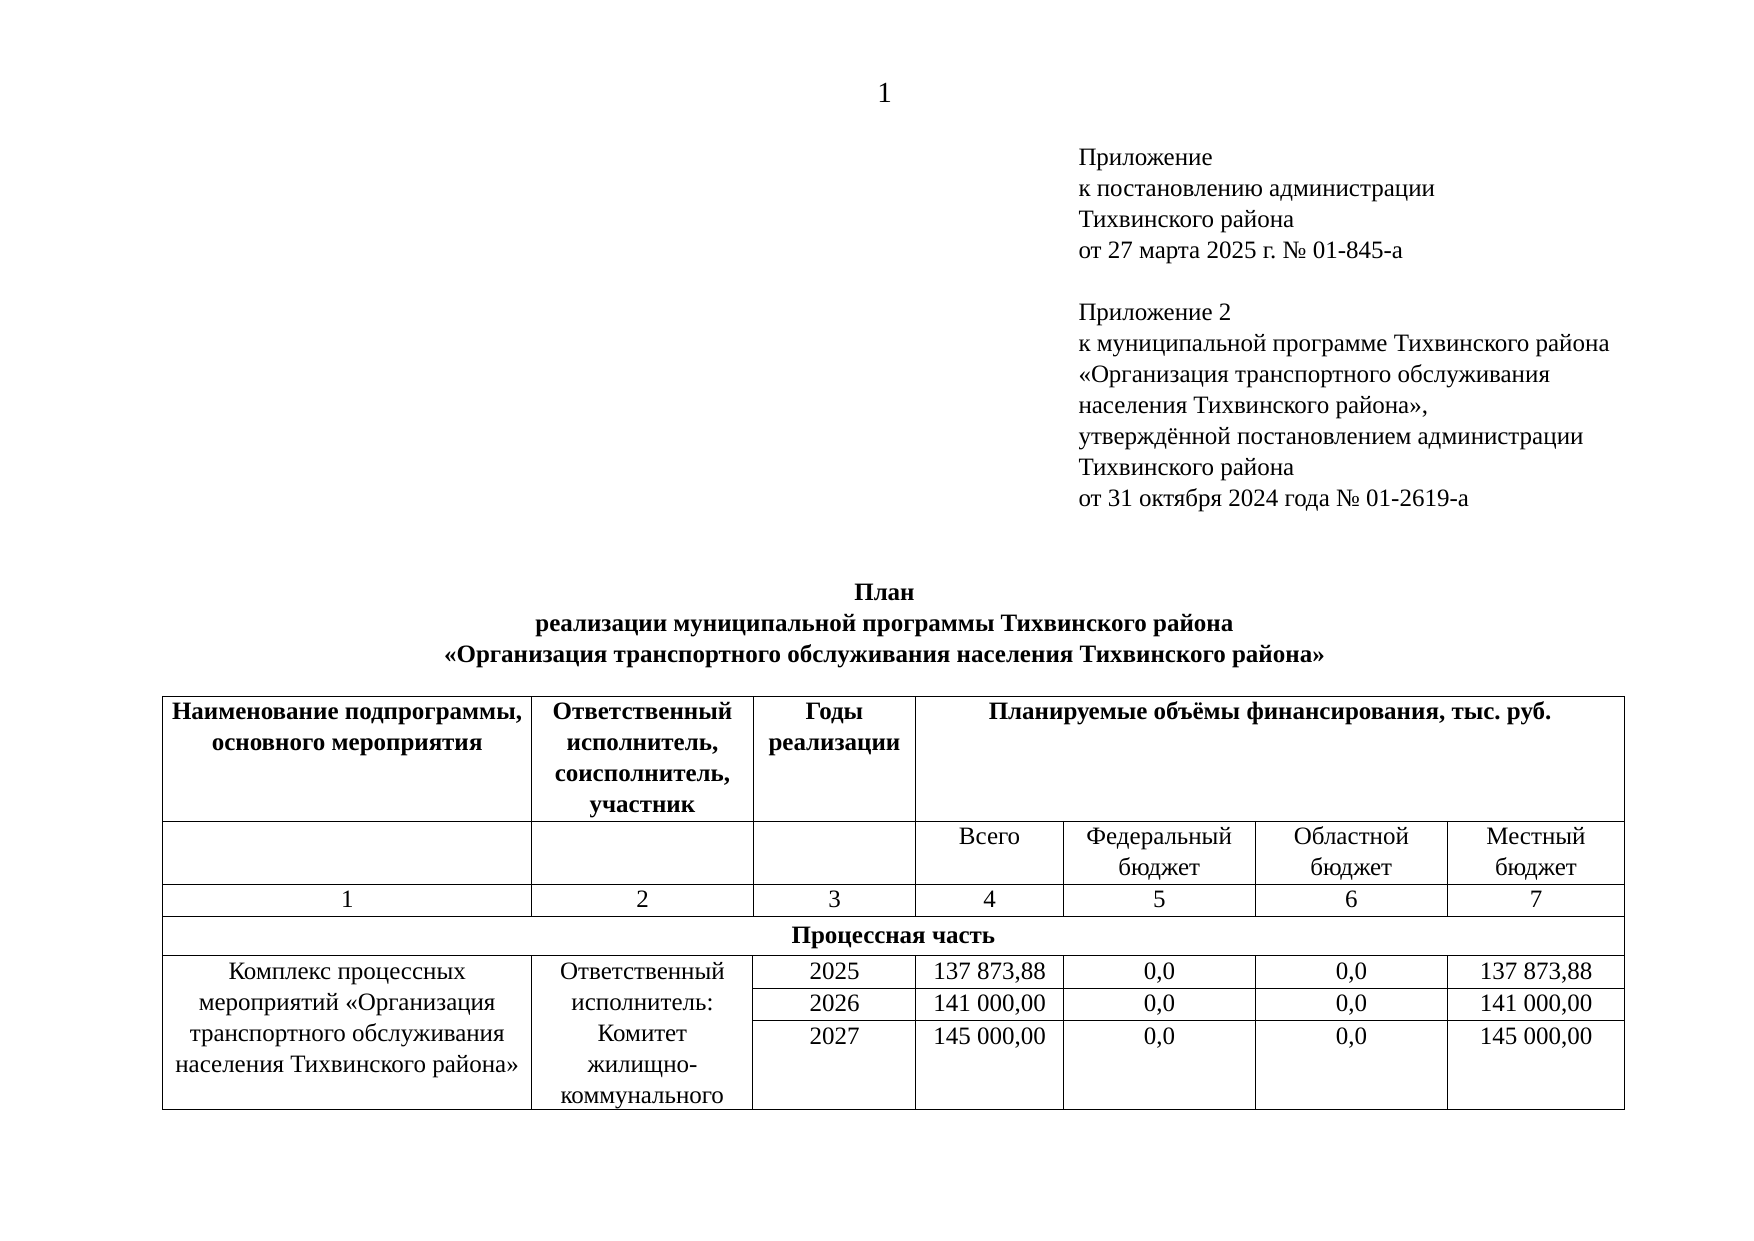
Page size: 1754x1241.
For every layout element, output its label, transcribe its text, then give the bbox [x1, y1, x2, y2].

table_cell 0,0 [1256, 956, 1447, 987]
table_cell [532, 822, 753, 884]
text «Организация транспортного обслуживания населения Тихвинского района» [103, 639, 1665, 667]
table_cell Всего [916, 822, 1063, 884]
table_cell 5 [1064, 885, 1255, 916]
table_cell 0,0 [1064, 989, 1255, 1020]
text от 31 октября 2024 года № 01-2619-а [1078, 483, 1665, 512]
text населения Тихвинского района», [1078, 390, 1665, 419]
table_cell [163, 822, 531, 884]
table_cell 141 000,00 [916, 989, 1063, 1020]
text «Организация транспортного обслуживания [1078, 359, 1665, 388]
text План [103, 577, 1665, 605]
table_cell 137 873,88 [916, 956, 1063, 987]
table_cell Местный бюджет [1448, 822, 1624, 884]
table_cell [532, 956, 752, 1109]
table_header Планируемые объёмы финансирования, тыс. руб. [916, 697, 1624, 821]
text Тихвинского района [1078, 452, 1665, 481]
text Приложение 2 [1078, 297, 1665, 326]
table_cell 2025 [753, 956, 915, 987]
table_cell 7 [1448, 885, 1624, 916]
table_cell 4 [916, 885, 1063, 916]
text к муниципальной программе Тихвинского района [1078, 328, 1665, 357]
table_cell 2027 [753, 1021, 915, 1109]
table_cell Областной бюджет [1256, 822, 1447, 884]
text утверждённой постановлением администрации [1078, 421, 1665, 450]
text от 27 марта 2025 г. № 01-845-а [1078, 235, 1665, 264]
text реализации муниципальной программы Тихвинского района [103, 608, 1665, 636]
table_cell 0,0 [1064, 956, 1255, 987]
text Тихвинского района [1078, 204, 1665, 233]
table_header Ответственный исполнитель, соисполнитель, участник [532, 697, 753, 821]
table_cell 2 [532, 885, 753, 916]
table_header Годы реализации [754, 697, 915, 821]
table_cell 145 000,00 [916, 1021, 1063, 1109]
table_header Наименование подпрограммы, основного мероприятия [163, 697, 531, 821]
table_cell 2026 [753, 989, 915, 1020]
table_cell 1 [163, 885, 531, 916]
text к постановлению администрации [1078, 173, 1665, 202]
table_cell 3 [754, 885, 915, 916]
table_cell Федеральный бюджет [1064, 822, 1255, 884]
table_cell 137 873,88 [1448, 956, 1624, 987]
table_cell 0,0 [1064, 1021, 1255, 1109]
table_cell 141 000,00 [1448, 989, 1624, 1020]
table_cell [754, 822, 915, 884]
table_cell 145 000,00 [1448, 1021, 1624, 1109]
table_cell 6 [1256, 885, 1447, 916]
text Приложение [1078, 142, 1665, 171]
table_cell Процессная часть [163, 917, 1624, 955]
table_cell Комплекс процессных мероприятий «Организация транспортного обслуживания населения Тихвинского района» [163, 956, 531, 1109]
table_cell 0,0 [1256, 989, 1447, 1020]
table_cell 0,0 [1256, 1021, 1447, 1109]
